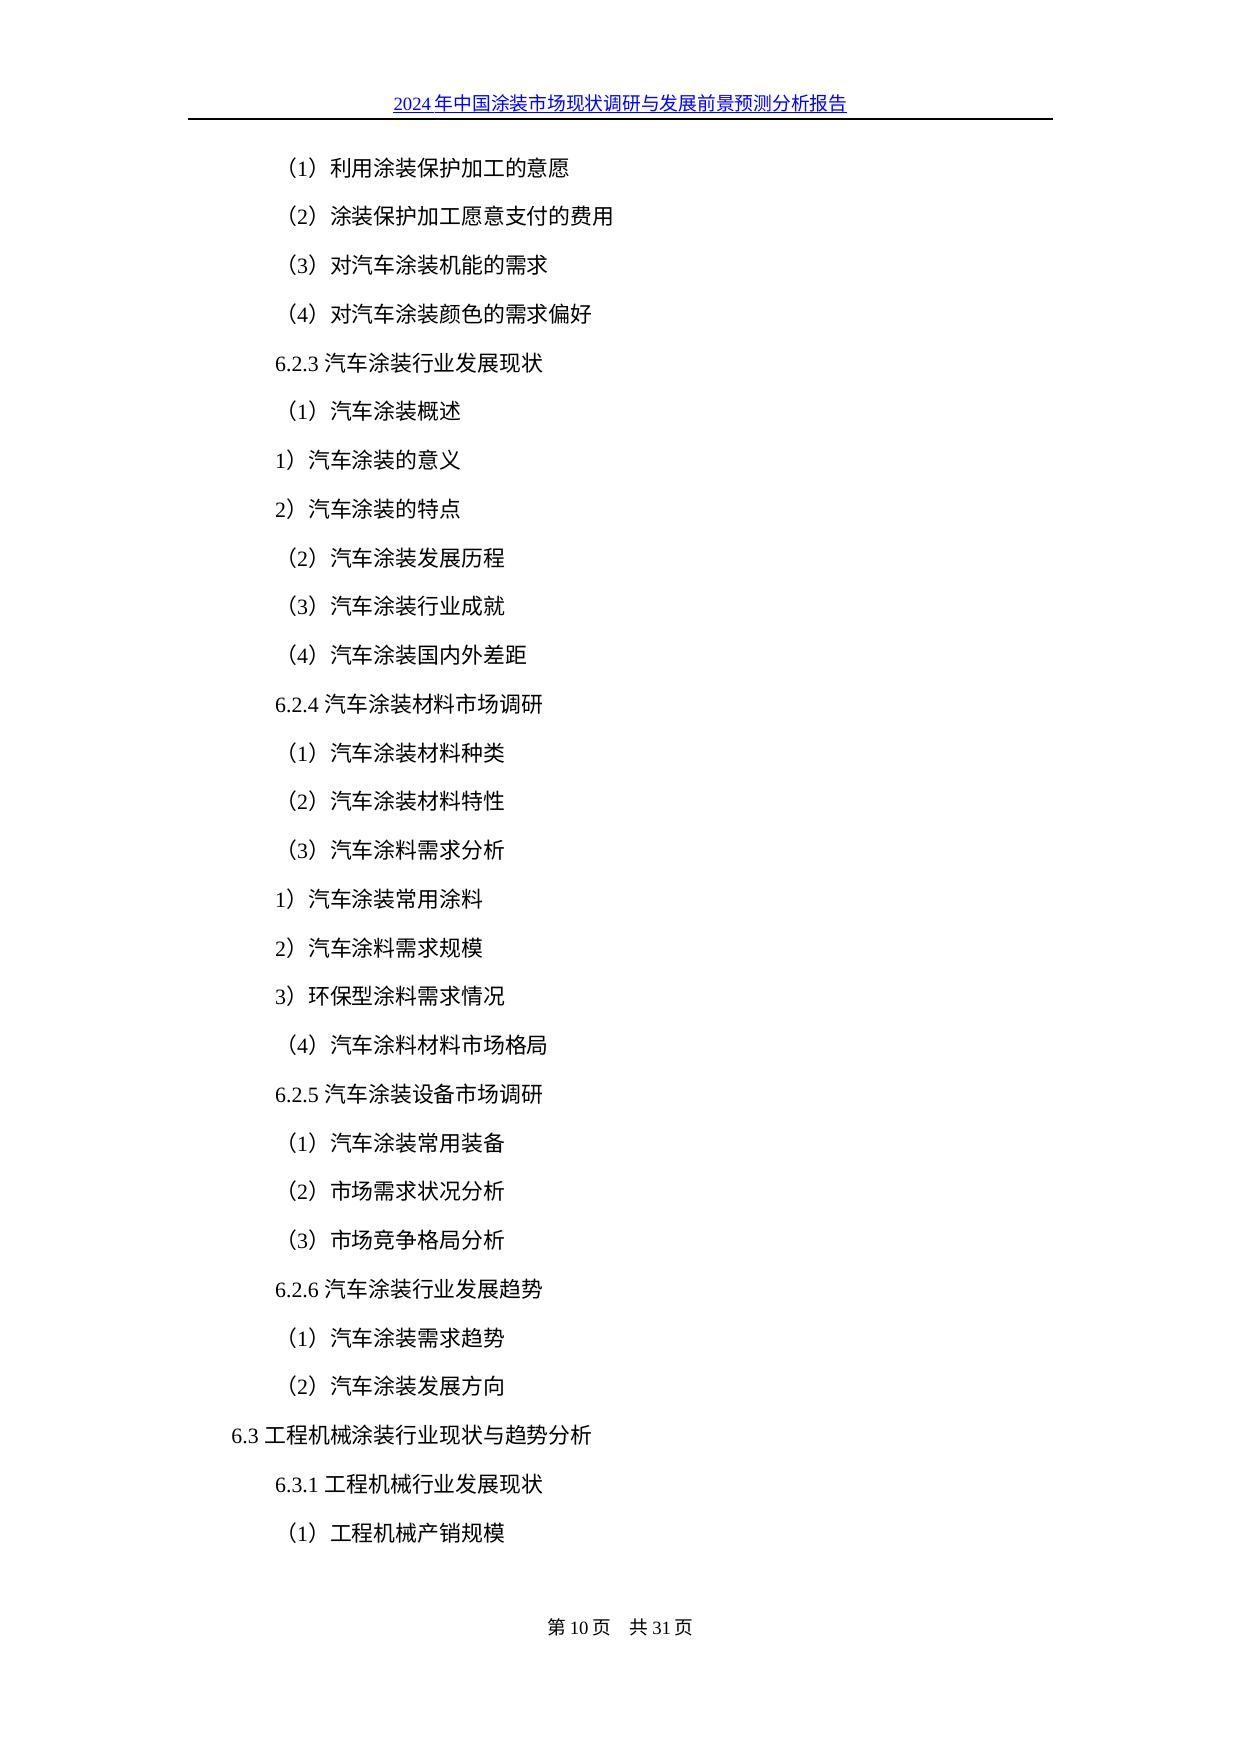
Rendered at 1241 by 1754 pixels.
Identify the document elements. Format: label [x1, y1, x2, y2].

text [187, 150, 1053, 1548]
